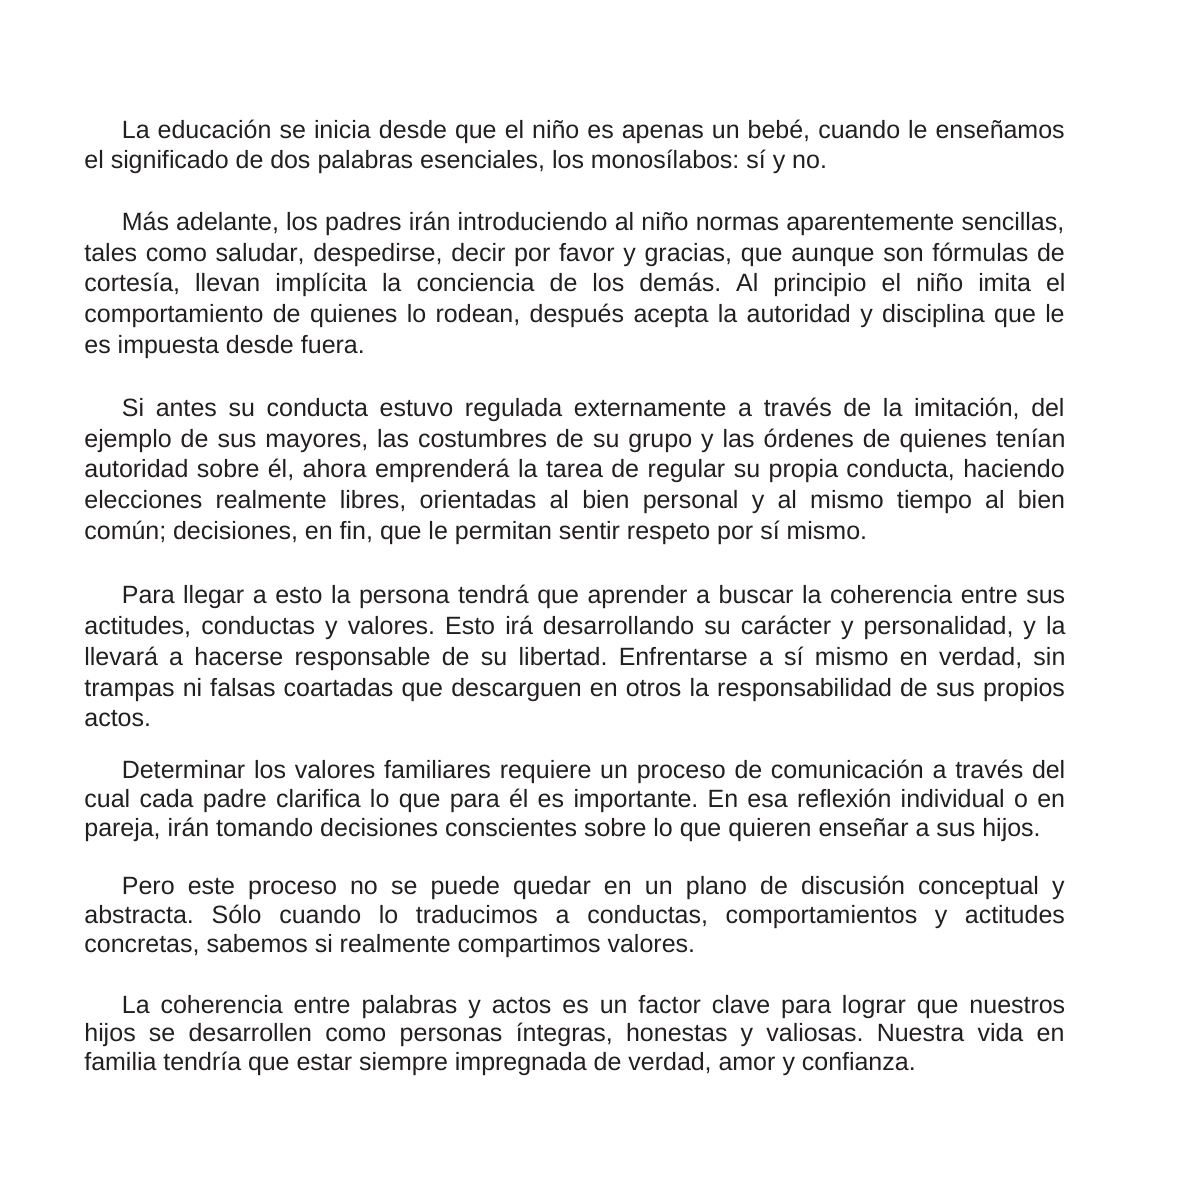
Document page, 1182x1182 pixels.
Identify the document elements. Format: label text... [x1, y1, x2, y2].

text Pero este proceso no se puede quedar en un plano de discusión conceptual y abstracta. Sólo cuando lo traducimos a conductas, comportamientos y actitudes concretas, sabemos si realmente compartimos valores. [84, 871, 1067, 957]
text La educación se inicia desde que el niño es apenas un bebé, cuando le enseñamos el significado de dos palabras esenciales, los monosílabos: sí y no. [84, 114, 1067, 174]
text Para llegar a esto la persona tendrá que aprender a buscar la coherencia entre sus actitudes, conductas y valores. Esto irá desarrollando su carácter y personalidad, y la llevará a hacerse responsable de su libertad. Enfrentarse a sí mismo en verdad, sin trampas ni falsas coartadas que descarguen en otros la responsabilidad de sus propios actos. [84, 580, 1067, 732]
text Si antes su conducta estuvo regulada externamente a través de la imitación, del ejemplo de sus mayores, las costumbres de su grupo y las órdenes de quienes tenían autoridad sobre él, ahora emprenderá la tarea de regular su propia conducta, haciendo elecciones realmente libres, orientadas al bien personal y al mismo tiempo al bien común; decisiones, en fin, que le permitan sentir respeto por sí mismo. [84, 393, 1067, 544]
text Determinar los valores familiares requiere un proceso de comunicación a través del cual cada padre clarifica lo que para él es importante. En esa reflexión individual o en pareja, irán tomando decisiones conscientes sobre lo que quieren enseñar a sus hijos. [84, 755, 1067, 841]
text Más adelante, los padres irán introduciendo al niño normas aparentemente sencillas, tales como saludar, despedirse, decir por favor y gracias, que aunque son fórmulas de cortesía, llevan implícita la conciencia de los demás. Al principio el niño imita el comportamiento de quienes lo rodean, después acepta la autoridad y disciplina que le es impuesta desde fuera. [84, 207, 1067, 358]
text La coherencia entre palabras y actos es un factor clave para lograr que nuestros hijos se desarrollen como personas íntegras, honestas y valiosas. Nuestra vida en familia tendría que estar siempre impregnada de verdad, amor y confianza. [84, 990, 1067, 1076]
